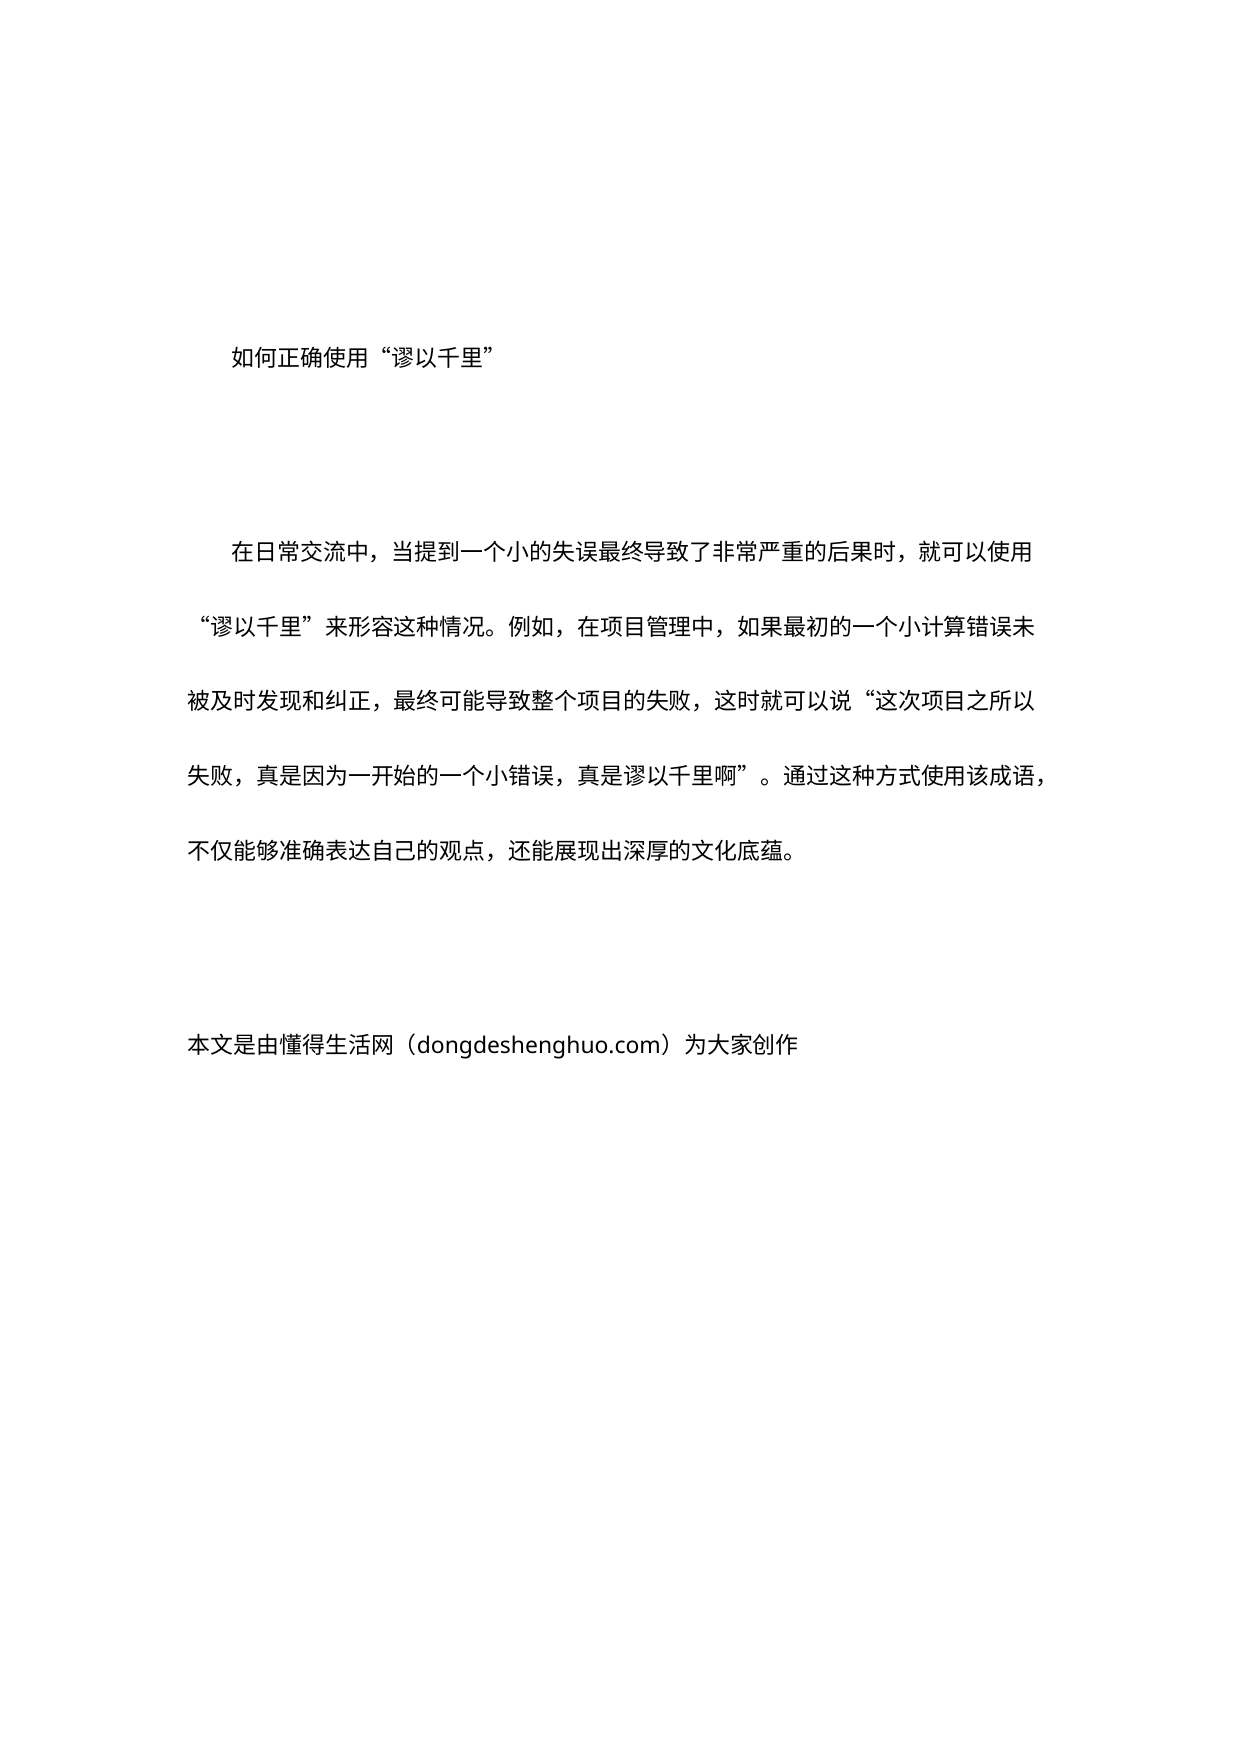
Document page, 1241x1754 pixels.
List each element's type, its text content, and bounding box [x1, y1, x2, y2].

text 本文是由懂得生活网（dongdeshenghuo.com）为大家创作 [187, 1011, 1053, 1076]
text 在日常交流中，当提到一个小的失误最终导致了非常严重的后果时，就可以使用“谬以千里”来形容这种情况。例如，在项目管理中，如果最初的一个小计算错误未被及时发现和纠正，最终可能导致整个项目的失败，这时就可以说“这次项目之所以失败，真是因为一开始的一个小错误，真是谬以千里啊”。通过这种方式使用该成语，不仅能够准确表达自己的观点，还能展现出深厚的文化底蕴。 [187, 518, 1053, 882]
text 如何正确使用“谬以千里” [187, 323, 1053, 388]
